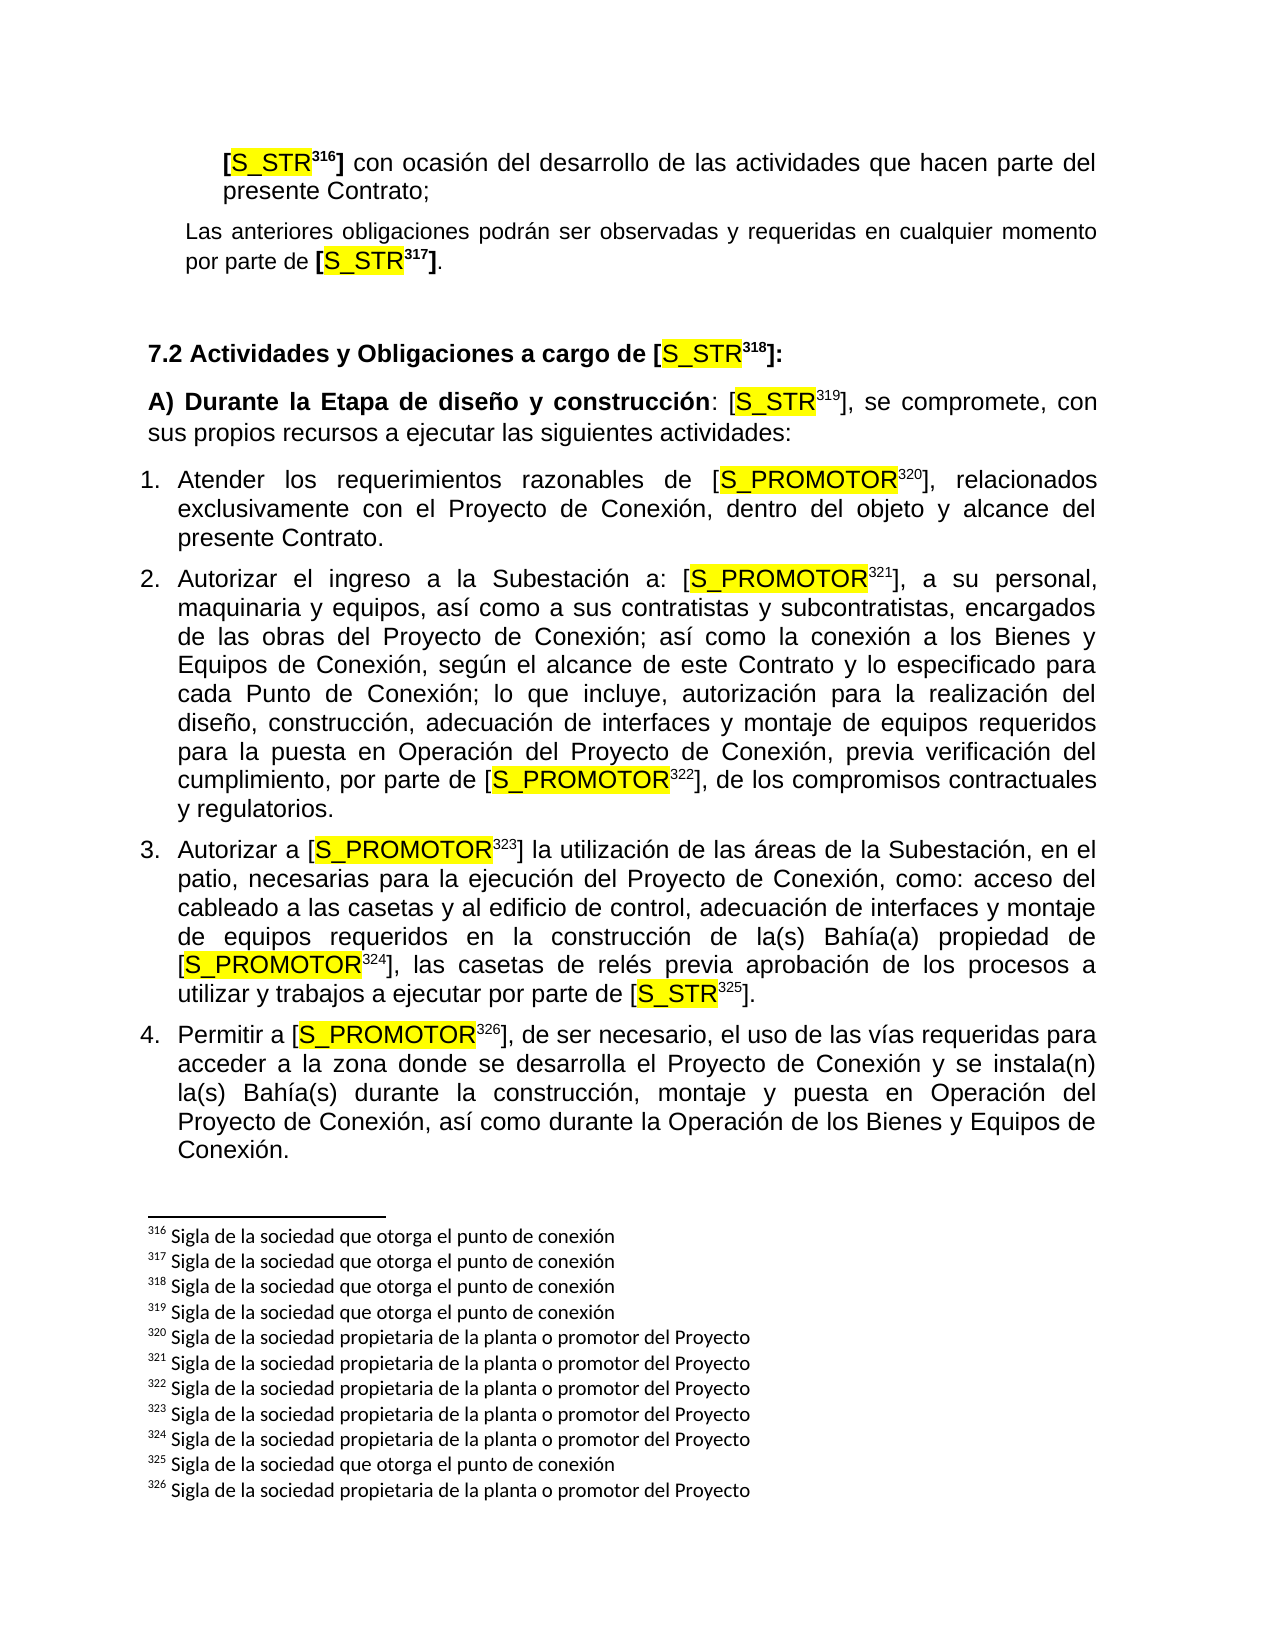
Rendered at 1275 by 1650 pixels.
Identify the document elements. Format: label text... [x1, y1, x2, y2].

list Atender los requerimientos razonables de [S_PROMOTOR], relacionados exclusivamente con el Proyecto de Conexión, dentro del objeto y alcance del presente Contrato. [140, 466, 1098, 552]
list Permitir a [S_PROMOTOR], de ser necesario, el uso de las vías requeridas para acceder a la zona donde se desarrolla el Proyecto de Conexión y se instala(n) la(s) Bahía(s) durante la construcción, montaje y puesta en Operación del Proyecto de Conexión, así como durante la Operación de los Bienes y Equipos de Conexión. [140, 1021, 1098, 1164]
text 7.2 Actividades y Obligaciones a cargo de [S_STR]: [148, 339, 662, 368]
list Autorizar a [S_PROMOTOR] la utilización de las áreas de la Subestación, en el patio, necesarias para la ejecución del Proyecto de Conexión, como: acceso del cableado a las casetas y al edificio de control, adecuación de interfaces y montaje de equipos requeridos en la construcción de la(s) Bahía(a) propiedad de [S_PROMOTOR], las casetas de relés previa aprobación de los procesos a utilizar y trabajos a ejecutar por parte de [S_STR]. [140, 836, 1098, 1008]
text Las anteriores obligaciones podrán ser observadas y requeridas en cualquier momento por parte de [S_STR]. [185, 218, 1098, 275]
text 7.2 Actividades y Obligaciones a cargo de [S_STR]: [742, 339, 1098, 368]
list Autorizar el ingreso a la Subestación a: [S_PROMOTOR], a su personal, maquinaria y equipos, así como a sus contratistas y subcontratistas, encargados de las obras del Proyecto de Conexión; así como la conexión a los Bienes y Equipos de Conexión, según el alcance de este Contrato y lo especificado para cada Punto de Conexión; lo que incluye, autorización para la realización del diseño, construcción, adecuación de interfaces y montaje de equipos requeridos para la puesta en Operación del Proyecto de Conexión, previa verificación del cumplimiento, por parte de [S_PROMOTOR], de los compromisos contractuales y regulatorios. [140, 564, 1098, 823]
text A) Durante la Etapa de diseño y construcción: [S_STR], se compromete, con sus propios recursos a ejecutar las siguientes actividades: [148, 387, 1098, 447]
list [185, 148, 1098, 205]
